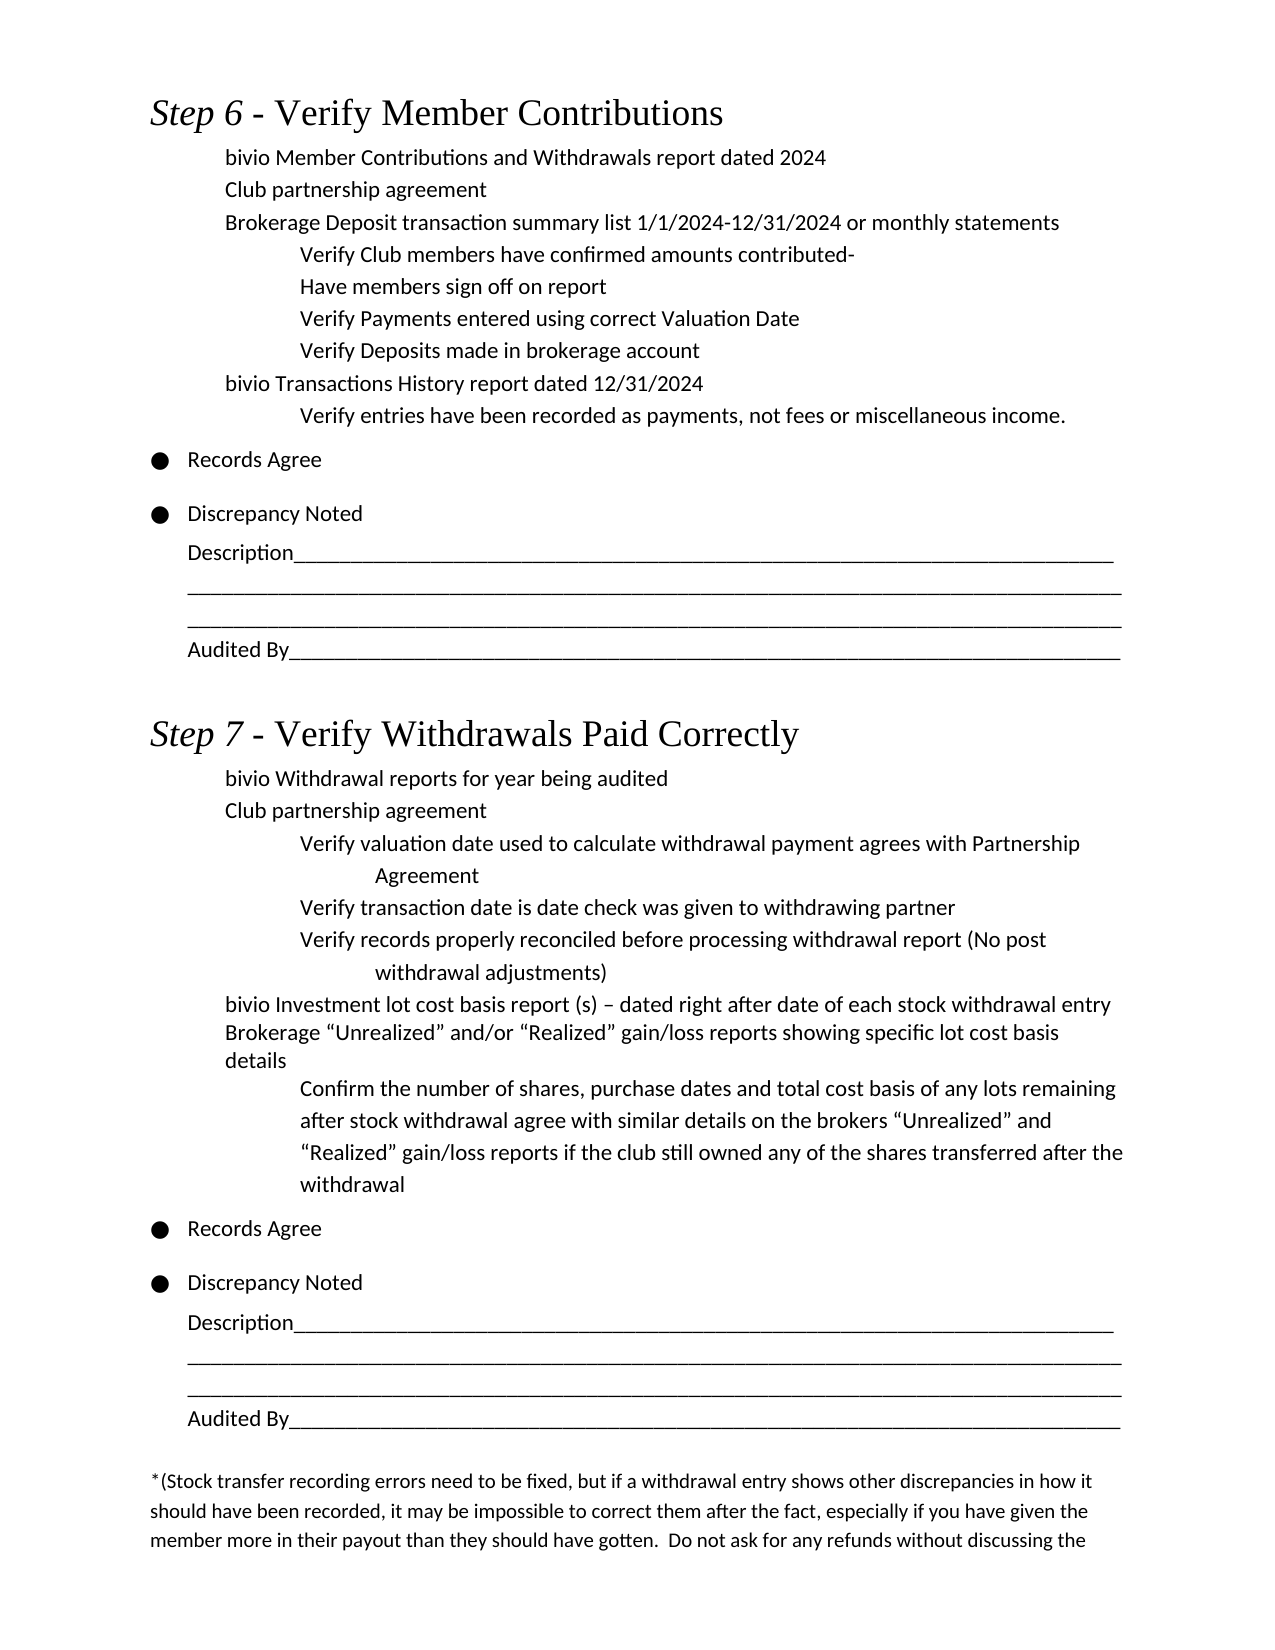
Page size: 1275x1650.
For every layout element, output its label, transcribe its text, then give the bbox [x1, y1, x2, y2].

text Club partnership agreement [150, 797, 1125, 825]
text bivio Transactions History report dated 12/31/2024 [150, 369, 1125, 397]
subtitle Step 7 - Verify Withdrawals Paid Correctly [150, 711, 1125, 754]
text Audited By_________________________________________________________________________ [187, 1404, 1125, 1432]
subtitle Step 6 - Verify Member Contributions [150, 90, 1125, 133]
list Records Agree [150, 1203, 1125, 1249]
text Verify transaction date is date check was given to withdrawing partner [150, 893, 1125, 921]
text bivio Investment lot cost basis report (s) – dated right after date of each stock withdrawal entry [225, 990, 1125, 1018]
text Verify Club members have confirmed amounts contributed- [150, 240, 1125, 268]
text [150, 1469, 1125, 1552]
text Have members sign off on report [150, 272, 1125, 300]
text Confirm the number of shares, purchase dates and total cost basis of any lots remaining after stock withdrawal agree with similar details on the brokers “Unrealized” and “Realized” gain/loss reports if the club still owned any of the shares transferred after the withdrawal [300, 1074, 1125, 1198]
text Verify valuation date used to calculate withdrawal payment agrees with Partnership Agreement [150, 829, 1125, 889]
text Club partnership agreement [150, 176, 1125, 204]
text Verify entries have been recorded as payments, not fees or miscellaneous income. [150, 401, 1125, 429]
text Verify Payments entered using correct Valuation Date [150, 304, 1125, 332]
text Verify records properly reconciled before processing withdrawal report (No post withdrawal adjustments) [150, 925, 1125, 986]
text bivio Withdrawal reports for year being audited [150, 764, 1125, 792]
list Records Agree [150, 433, 1125, 480]
text bivio Member Contributions and Withdrawals report dated 2024 [150, 143, 1125, 171]
text Verify Deposits made in brokerage account [150, 337, 1125, 364]
text Brokerage “Unrealized” and/or “Realized” gain/loss reports showing specific lot cost basis details [225, 1018, 1125, 1074]
text Brokerage Deposit transaction summary list 1/1/2024-12/31/2024 or monthly statements [150, 208, 1125, 236]
text Audited By_________________________________________________________________________ [187, 635, 1125, 663]
